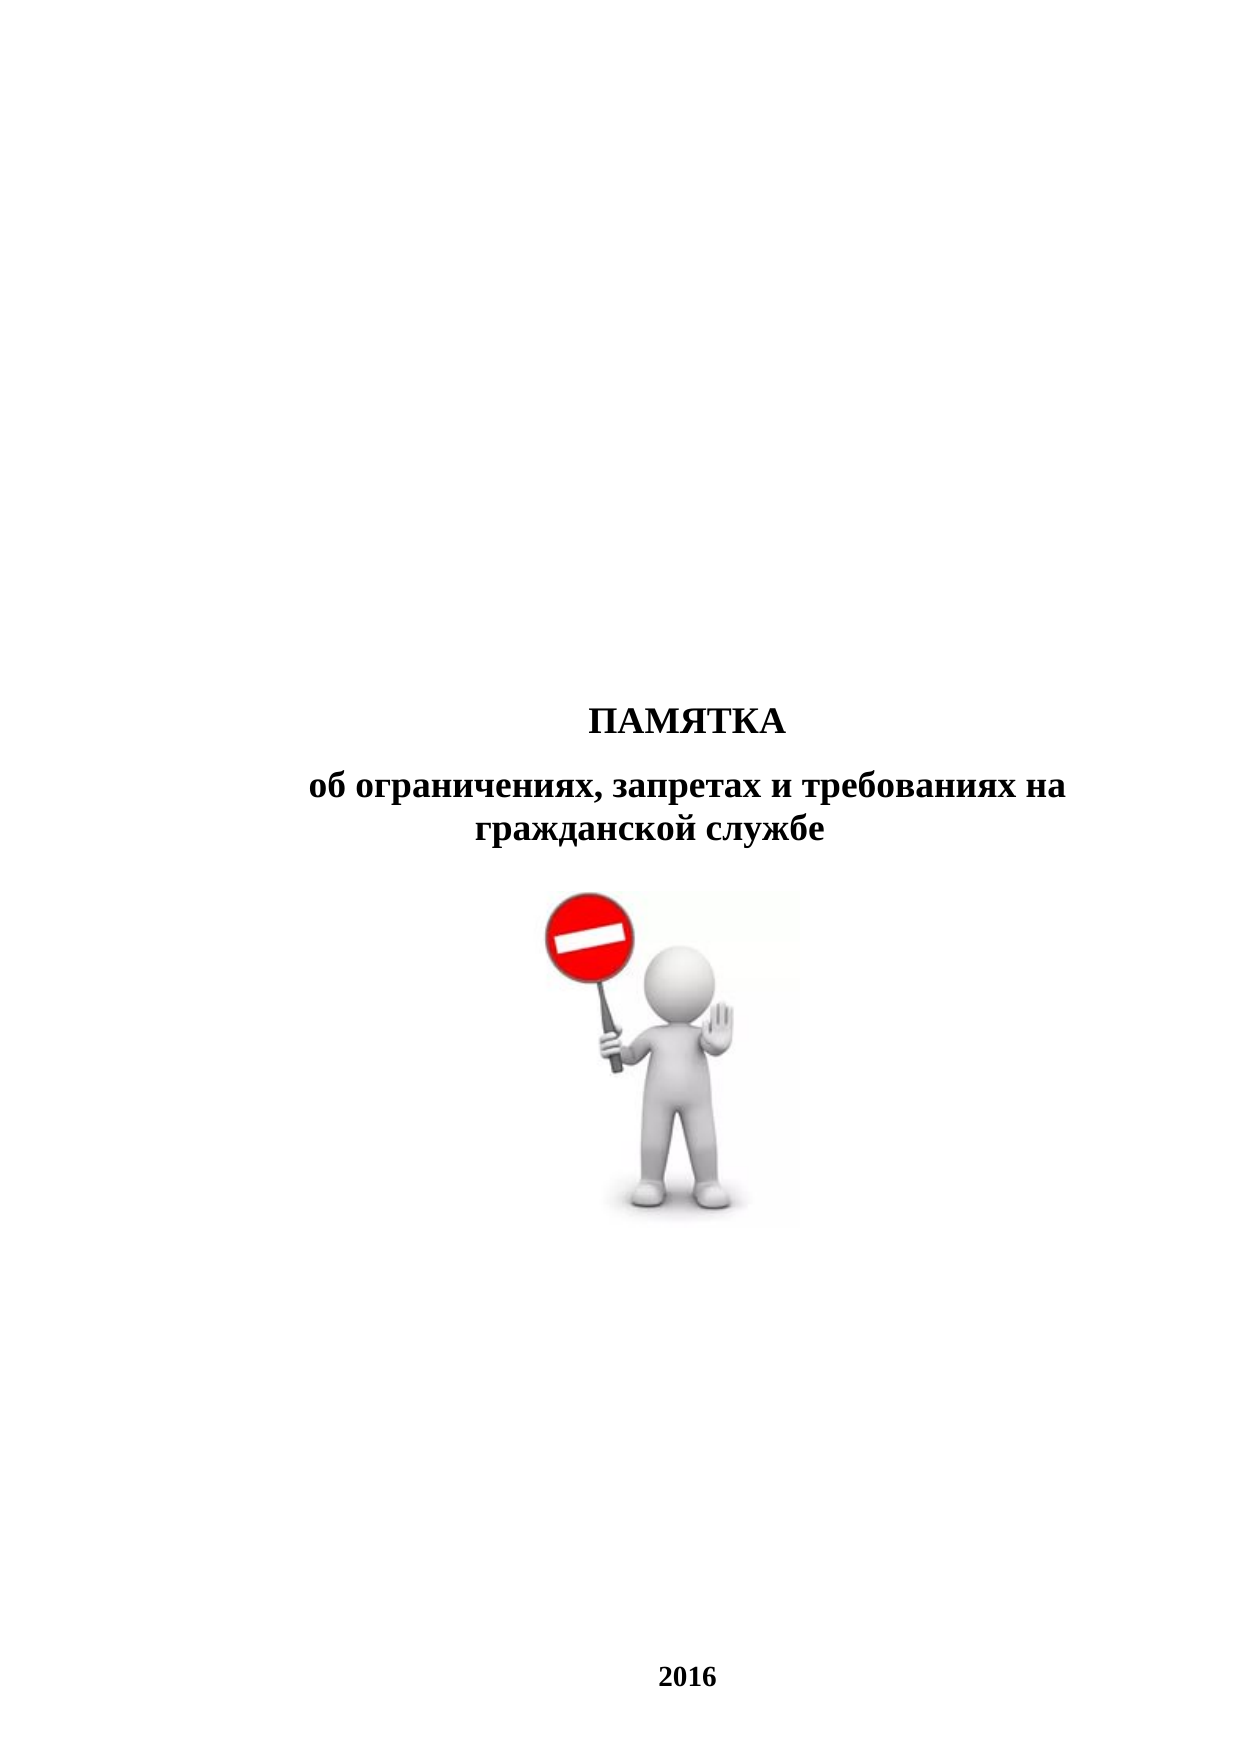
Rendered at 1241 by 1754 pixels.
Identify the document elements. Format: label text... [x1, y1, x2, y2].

picture [522, 891, 800, 1228]
text 2016 [148, 1659, 1152, 1693]
text ПАМЯТКА [148, 698, 1152, 741]
text об ограничениях, запретах и требованиях на гражданской службе [148, 763, 1152, 849]
